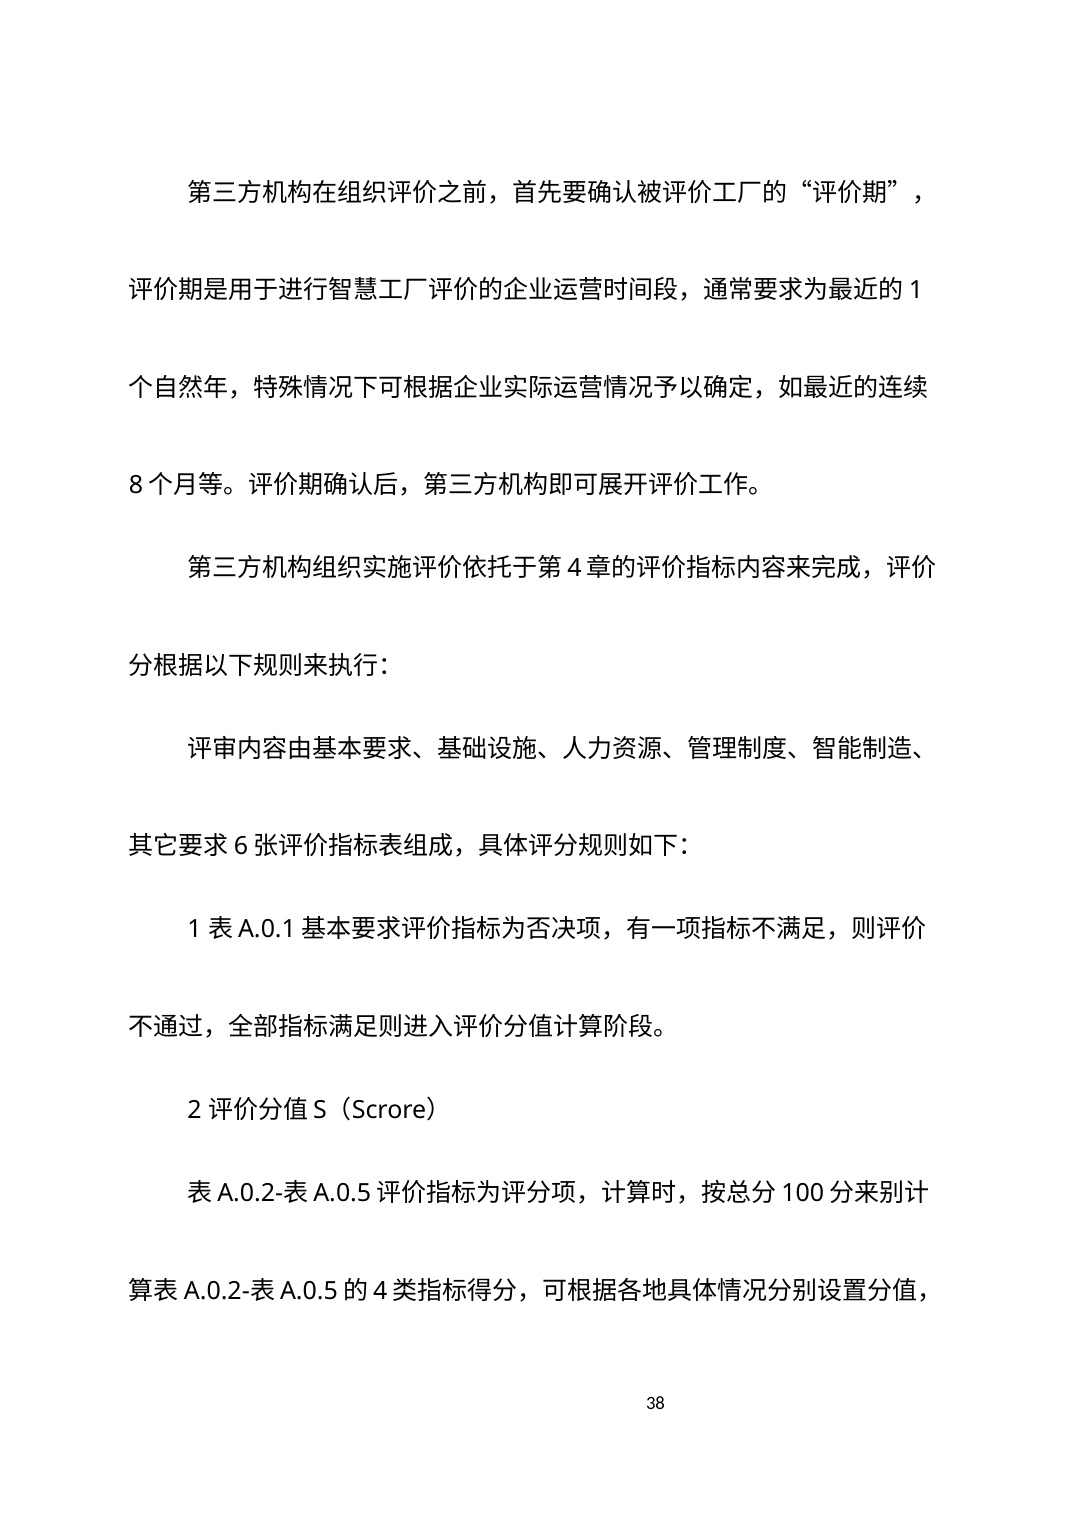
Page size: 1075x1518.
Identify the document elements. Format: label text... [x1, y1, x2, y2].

text 2 评价分值S（Scrore） [129, 1075, 946, 1140]
text 1 表A.0.1基本要求评价指标为否决项，有一项指标不满足，则评价不通过，全部指标满足则进入评价分值计算阶段。 [129, 894, 946, 1057]
text 评审内容由基本要求、基础设施、人力资源、管理制度、智能制造、其它要求6张评价指标表组成，具体评分规则如下： [129, 714, 946, 876]
text 第三方机构组织实施评价依托于第4章的评价指标内容来完成，评价分根据以下规则来执行： [129, 533, 946, 696]
text 第三方机构在组织评价之前，首先要确认被评价工厂的“评价期”，评价期是用于进行智慧工厂评价的企业运营时间段，通常要求为最近的1个自然年，特殊情况下可根据企业实际运营情况予以确定，如最近的连续8个月等。评价期确认后，第三方机构即可展开评价工作。 [129, 158, 946, 515]
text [129, 1158, 946, 1321]
